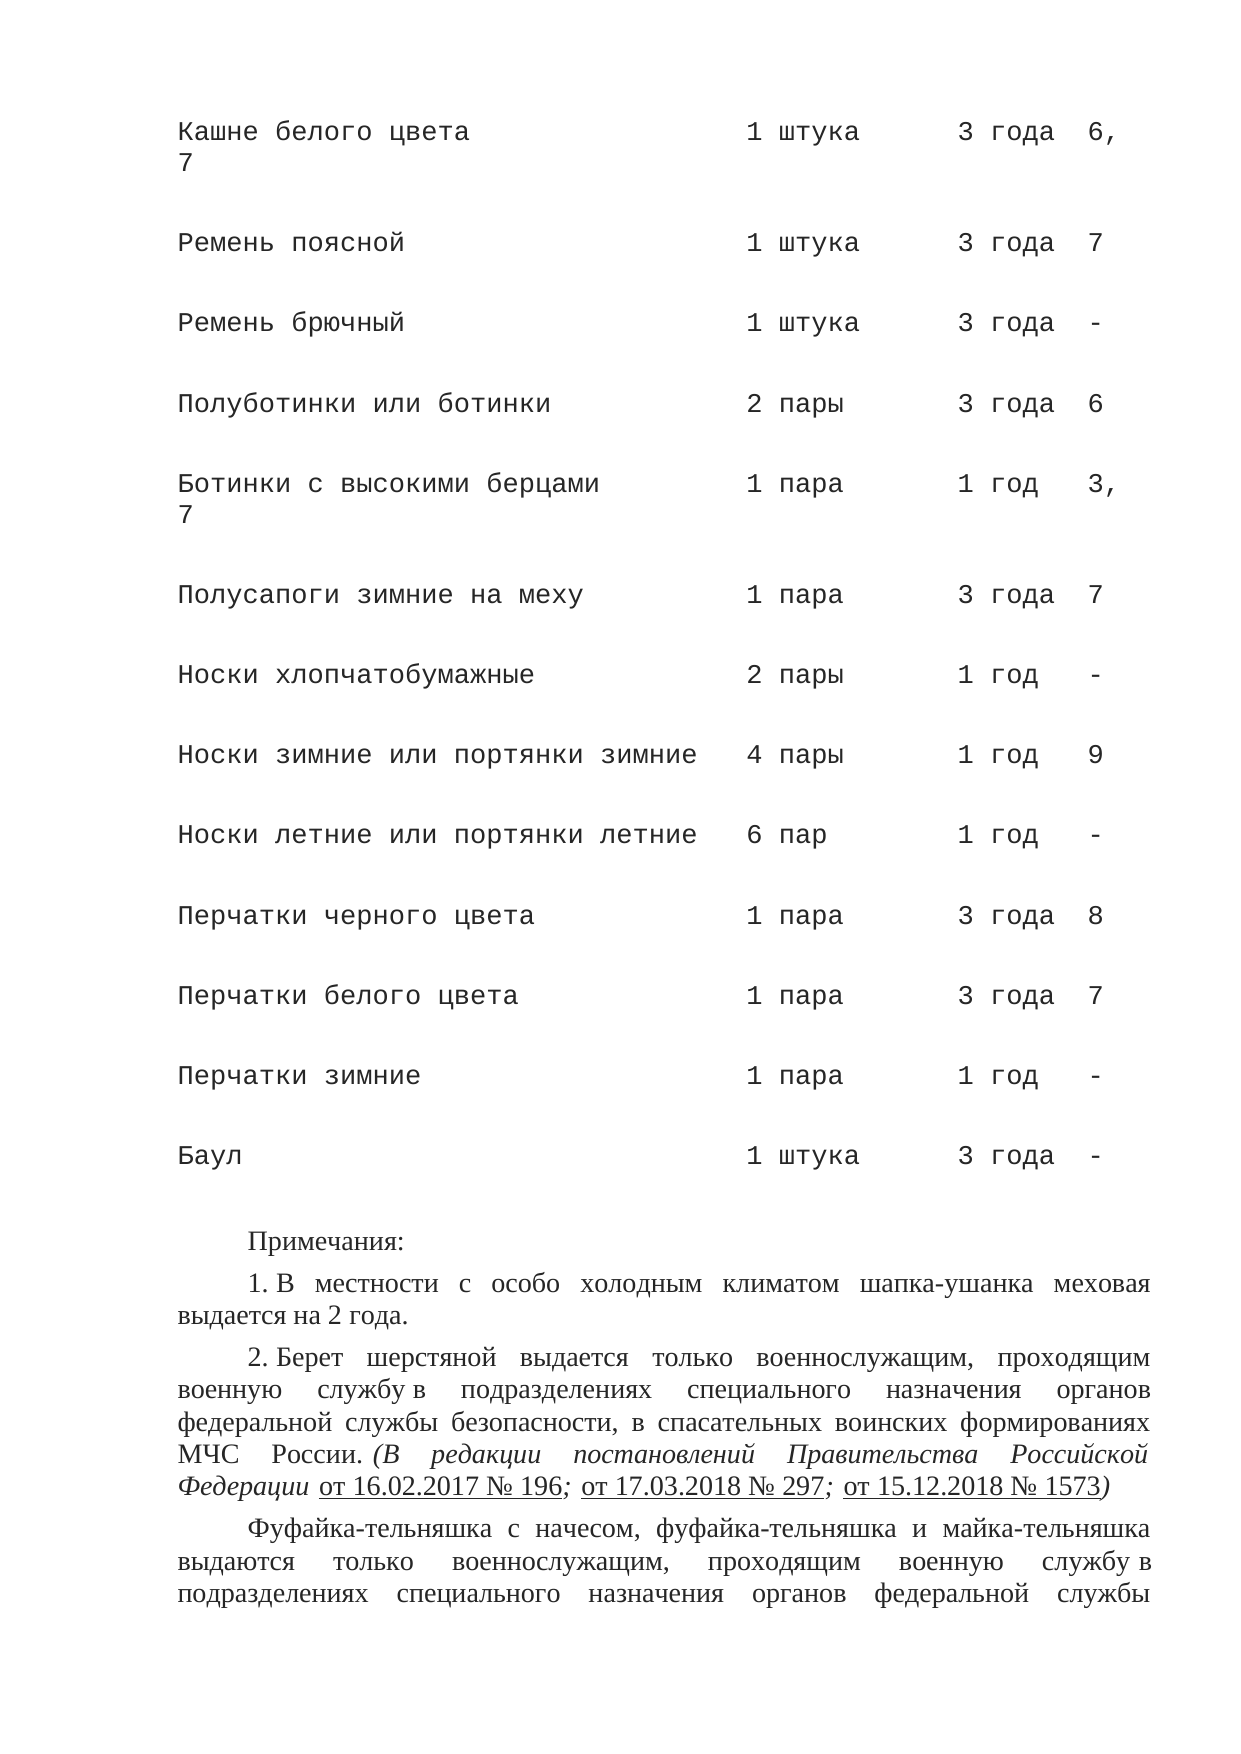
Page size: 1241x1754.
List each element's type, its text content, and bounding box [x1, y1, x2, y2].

text Полуботинки или ботинки 2 пары 3 года 6 [177, 389, 1152, 420]
text Полусапоги зимние на меху 1 пара 3 года 7 [177, 581, 1152, 611]
text Перчатки черного цвета 1 пара 3 года 8 [177, 901, 1152, 932]
text Ботинки с высокими берцами 1 пара 1 год 3, 7 [177, 470, 1152, 531]
text Носки хлопчатобумажные 2 пары 1 год - [177, 661, 1152, 692]
text Носки летние или портянки летние 6 пар 1 год - [177, 821, 1152, 852]
text 1. В местности с особо холодным климатом шапка-ушанка меховая выдается на 2 года. [177, 1266, 1152, 1331]
text Перчатки зимние 1 пара 1 год - [177, 1062, 1152, 1093]
text Ремень поясной 1 штука 3 года 7 [177, 229, 1152, 260]
text 2. Берет шерстяной выдается только военнослужащим, проходящим военную службу в подразделениях специального назначения органов федеральной службы безопасности, в спасательных воинских формированиях МЧС России. (В редакции постановлений Правительства Российской Федерации от 16.02.2017 № 196; от 17.03.2018 № 297; от 15.12.2018 № 1573) [177, 1340, 1152, 1502]
text Баул 1 штука 3 года - [177, 1142, 1152, 1173]
text Перчатки белого цвета 1 пара 3 года 7 [177, 982, 1152, 1012]
text Примечания: [177, 1224, 1152, 1256]
text Носки зимние или портянки зимние 4 пары 1 год 9 [177, 741, 1152, 772]
text Ремень брючный 1 штука 3 года - [177, 309, 1152, 340]
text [177, 1511, 1152, 1608]
text Кашне белого цвета 1 штука 3 года 6, 7 [177, 118, 1152, 179]
